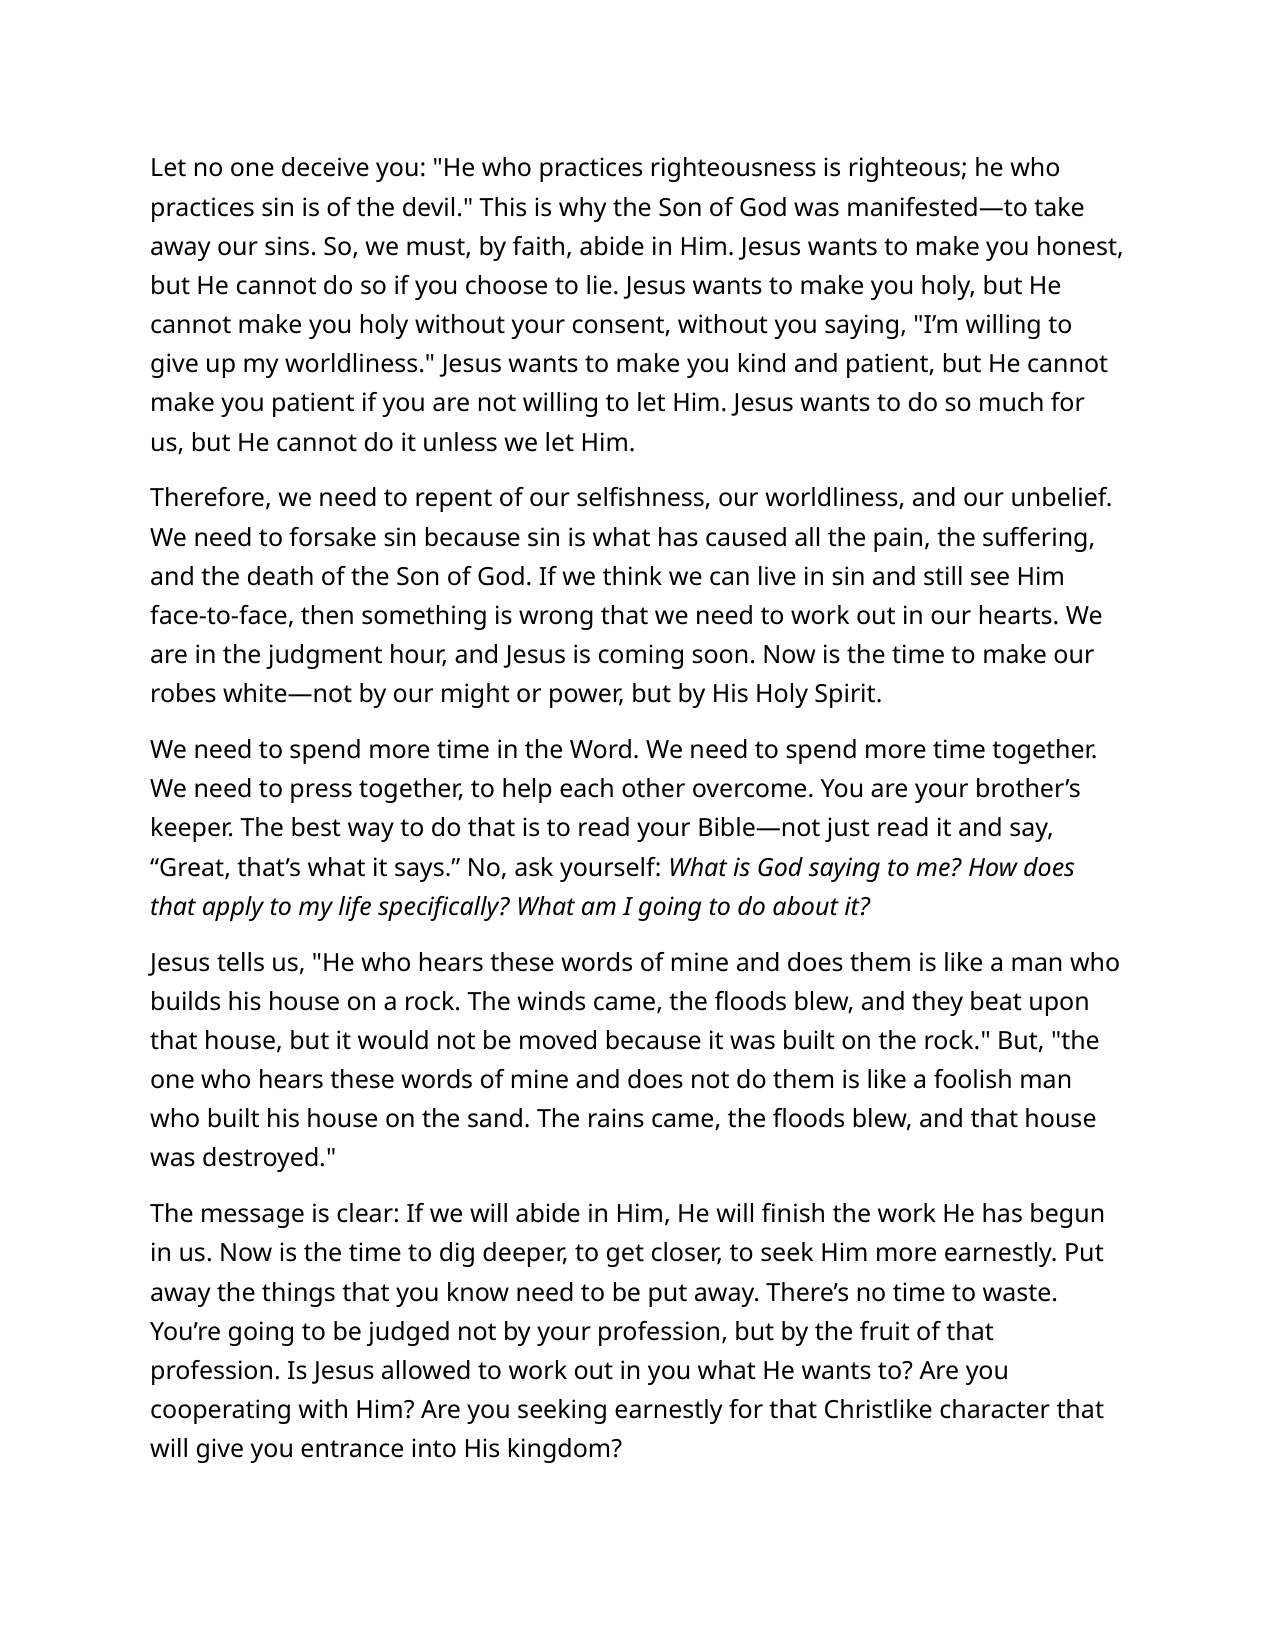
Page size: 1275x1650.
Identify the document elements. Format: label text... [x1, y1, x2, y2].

text We need to spend more time in the Word. We need to spend more time together. We need to press together, to help each other overcome. You are your brother’s keeper. The best way to do that is to read your Bible—not just read it and say, “Great, that’s what it says.” No, ask yourself: What is God saying to me? How does that apply to my life specifically? What am I going to do about it? [150, 732, 1125, 922]
text Let no one deceive you: "He who practices righteousness is righteous; he who practices sin is of the devil." This is why the Son of God was manifested—to take away our sins. So, we must, by faith, abide in Him. Jesus wants to make you honest, but He cannot do so if you choose to lie. Jesus wants to make you holy, but He cannot make you holy without your consent, without you saying, "I’m willing to give up my worldliness." Jesus wants to make you kind and patient, but He cannot make you patient if you are not willing to let Him. Jesus wants to do so much for us, but He cannot do it unless we let Him. [150, 150, 1125, 458]
text Jesus tells us, "He who hears these words of mine and does them is like a man who builds his house on a rock. The winds came, the floods blew, and they beat upon that house, but it would not be moved because it was built on the rock." But, "the one who hears these words of mine and does not do them is like a foolish man who built his house on the sand. The rains came, the floods blew, and that house was destroyed." [150, 944, 1125, 1174]
text Therefore, we need to repent of our selfishness, our worldliness, and our unbelief. We need to forsake sin because sin is what has caused all the pain, the suffering, and the death of the Son of God. If we think we can live in sin and still see Him face-to-face, then something is wrong that we need to work out in our hearts. We are in the judgment hour, and Jesus is coming soon. Now is the time to make our robes white—not by our might or power, but by His Holy Spirit. [150, 480, 1125, 710]
text The message is clear: If we will abide in Him, He will finish the work He has begun in us. Now is the time to dig deeper, to get closer, to seek Him more earnestly. Put away the things that you know need to be put away. There’s no time to waste. You’re going to be judged not by your profession, but by the fruit of that profession. Is Jesus allowed to work out in you what He wants to? Are you cooperating with Him? Are you seeking earnestly for that Christlike character that will give you entrance into His kingdom? [150, 1196, 1125, 1465]
